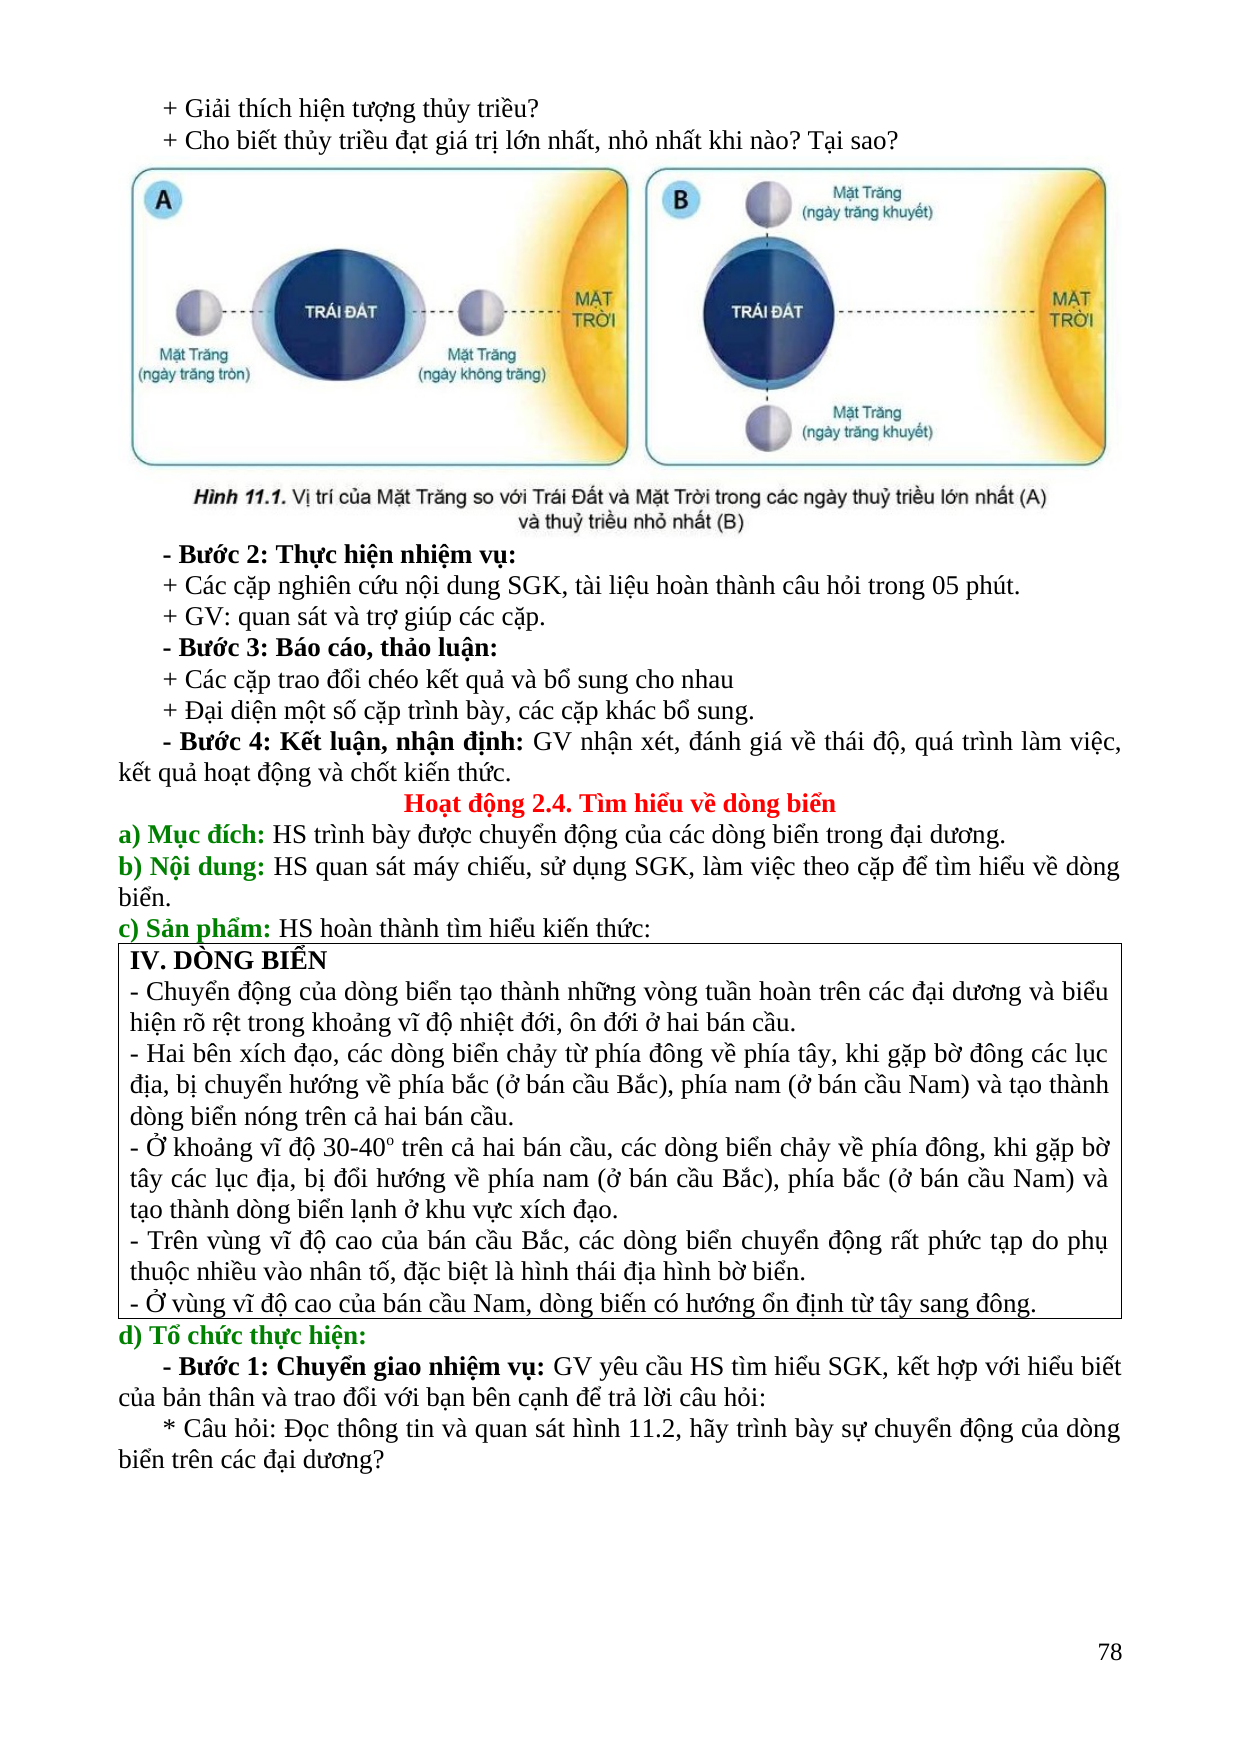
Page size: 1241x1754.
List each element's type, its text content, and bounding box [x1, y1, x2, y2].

text - Bước 4: Kết luận, nhận định: GV nhận xét, đánh giá về thái độ, quá trình làm việc, kết quả hoạt động và chốt kiến thức. [118, 725, 1122, 787]
text c) Sản phẩm: HS hoàn thành tìm hiểu kiến thức: [118, 912, 1122, 943]
text + Giải thích hiện tượng thủy triều? [118, 93, 1122, 124]
text + Các cặp trao đổi chéo kết quả và bổ sung cho nhau [118, 663, 1122, 694]
text b) Nội dung: HS quan sát máy chiếu, sử dụng SGK, làm việc theo cặp để tìm hiểu về dòng biển. [118, 849, 1122, 912]
text * Câu hỏi: Đọc thông tin và quan sát hình 11.2, hãy trình bày sự chuyển động của dòng biển trên các đại dương? [118, 1412, 1122, 1474]
text + Các cặp nghiên cứu nội dung SGK, tài liệu hoàn thành câu hỏi trong 05 phút. [118, 569, 1122, 600]
text + Đại diện một số cặp trình bày, các cặp khác bổ sung. [118, 694, 1122, 725]
text - Bước 3: Báo cáo, thảo luận: [118, 632, 1122, 663]
text + Cho biết thủy triều đạt giá trị lớn nhất, nhỏ nhất khi nào? Tại sao? [118, 124, 1122, 155]
text Hoạt động 2.4. Tìm hiểu về dòng biển [118, 787, 1122, 818]
picture [118, 155, 1123, 539]
text d) Tổ chức thực hiện: [118, 1319, 1122, 1350]
text a) Mục đích: HS trình bày được chuyển động của các dòng biển trong đại dương. [118, 818, 1122, 849]
text + GV: quan sát và trợ giúp các cặp. [118, 600, 1122, 632]
text - Bước 1: Chuyển giao nhiệm vụ: GV yêu cầu HS tìm hiểu SGK, kết hợp với hiểu biết của bản thân và trao đổi với bạn bên cạnh để trả lời câu hỏi: [118, 1350, 1122, 1412]
text - Bước 2: Thực hiện nhiệm vụ: [118, 539, 1122, 569]
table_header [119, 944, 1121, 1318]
